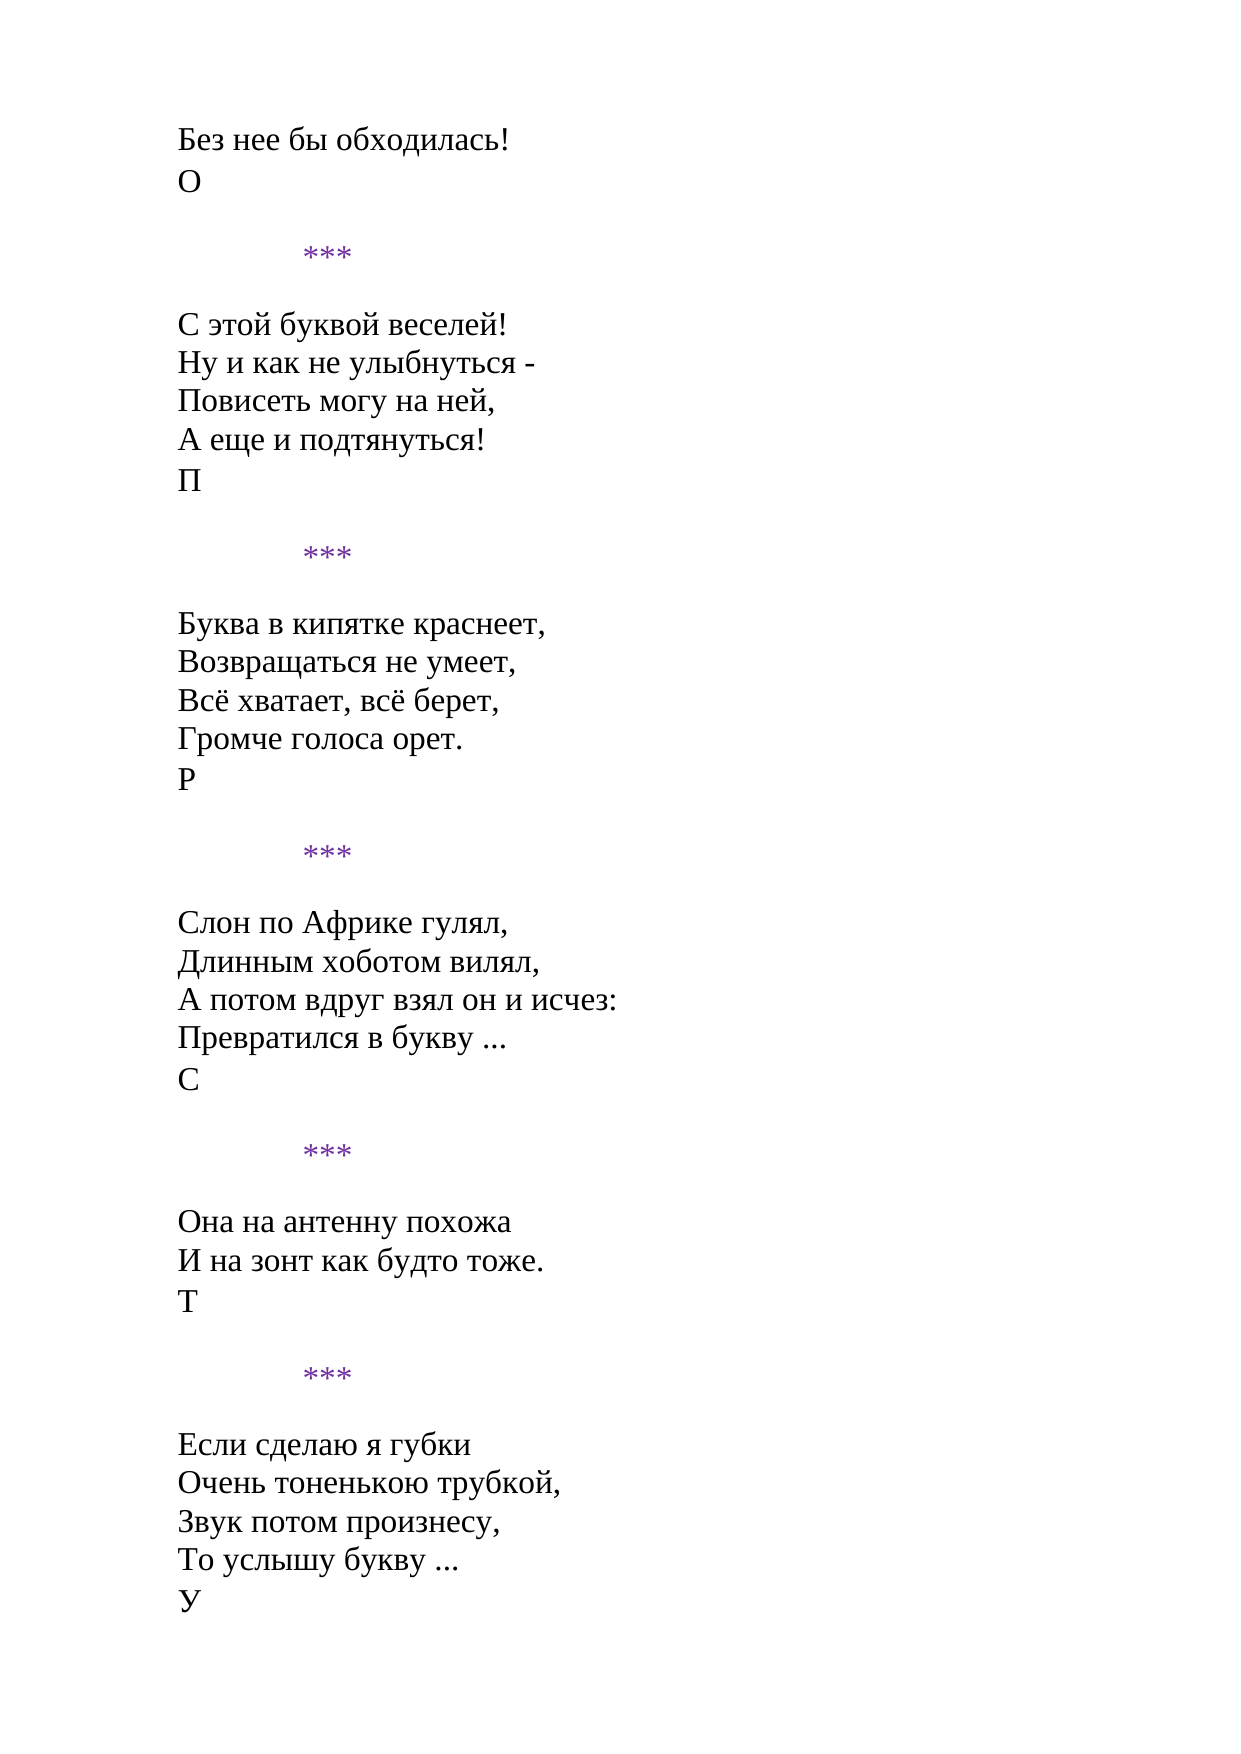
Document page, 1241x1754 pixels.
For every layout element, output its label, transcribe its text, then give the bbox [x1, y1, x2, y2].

table_cell С *** [176, 1058, 626, 1200]
table_cell Т *** [176, 1280, 552, 1423]
table_header Если сделаю я губки Очень тоненькою трубкой, Звук потом произнесу, То услышу букву ... [176, 1423, 569, 1579]
table_header С этой буквой веселей! Ну и как не улыбнуться - Повисеть могу на ней, А еще и подтянуться! [176, 303, 543, 459]
table_header Слон по Африке гулял, Длинным хоботом вилял, А потом вдруг взял он и исчез: Превратился в букву ... [176, 901, 626, 1057]
table_header Буква в кипятке краснеет, Возвращаться не умеет, Всё хватает, всё берет, Громче голоса орет. [176, 602, 554, 758]
table_cell О *** [176, 160, 525, 302]
table_cell У *** [176, 1579, 569, 1621]
table_cell Р *** [176, 758, 554, 901]
table_header Она на антенну похожа И на зонт как будто тоже. [176, 1200, 552, 1280]
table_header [176, 118, 525, 159]
table_cell П *** [176, 459, 543, 602]
